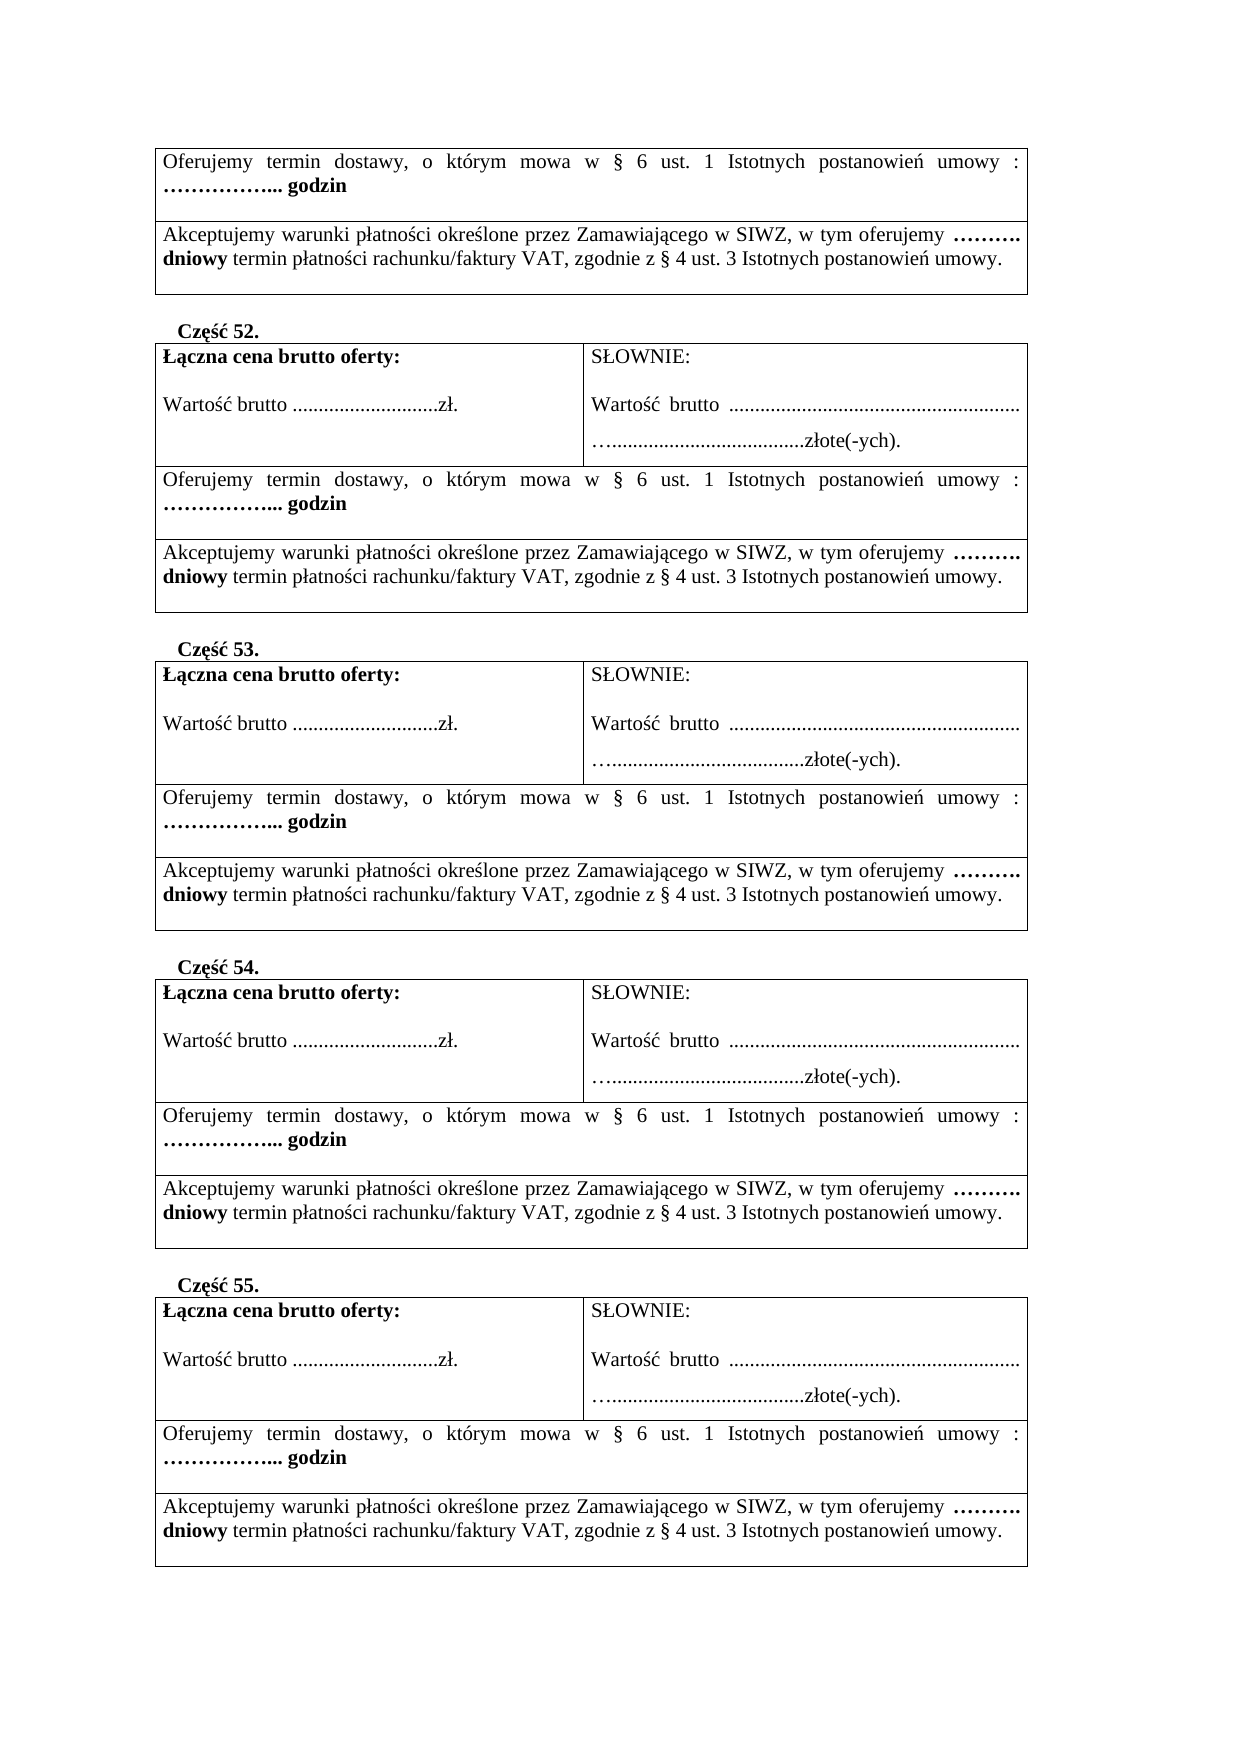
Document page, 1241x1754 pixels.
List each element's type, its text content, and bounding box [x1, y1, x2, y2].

table_header Łączna cena brutto oferty: Wartość brutto ............................zł. [156, 344, 583, 466]
text Część 52. [177, 319, 1093, 343]
table_header SŁOWNIE: Wartość brutto ........................................................ ….....................................złote(-ych). [584, 1298, 1027, 1420]
table_cell Oferujemy termin dostawy, o którym mowa w § 6 ust. 1 Istotnych postanowień umowy : ……………... godzin [156, 1103, 1027, 1175]
table_header SŁOWNIE: Wartość brutto ........................................................ ….....................................złote(-ych). [584, 344, 1027, 466]
table_cell Oferujemy termin dostawy, o którym mowa w § 6 ust. 1 Istotnych postanowień umowy : ……………... godzin [156, 785, 1027, 857]
text Część 54. [177, 955, 1093, 979]
table_header Łączna cena brutto oferty: Wartość brutto ............................zł. [156, 1298, 583, 1420]
table_header SŁOWNIE: Wartość brutto ........................................................ ….....................................złote(-ych). [584, 662, 1027, 784]
table_cell Oferujemy termin dostawy, o którym mowa w § 6 ust. 1 Istotnych postanowień umowy : ……………... godzin [156, 149, 1027, 221]
table_cell Oferujemy termin dostawy, o którym mowa w § 6 ust. 1 Istotnych postanowień umowy : ……………... godzin [156, 467, 1027, 539]
table_header SŁOWNIE: Wartość brutto ........................................................ ….....................................złote(-ych). [584, 980, 1027, 1102]
table_cell Oferujemy termin dostawy, o którym mowa w § 6 ust. 1 Istotnych postanowień umowy : ……………... godzin [156, 1421, 1027, 1493]
table_header Łączna cena brutto oferty: Wartość brutto ............................zł. [156, 662, 583, 784]
table_header Łączna cena brutto oferty: Wartość brutto ............................zł. [156, 980, 583, 1102]
text Część 53. [177, 637, 1093, 661]
text Część 55. [177, 1273, 1093, 1297]
